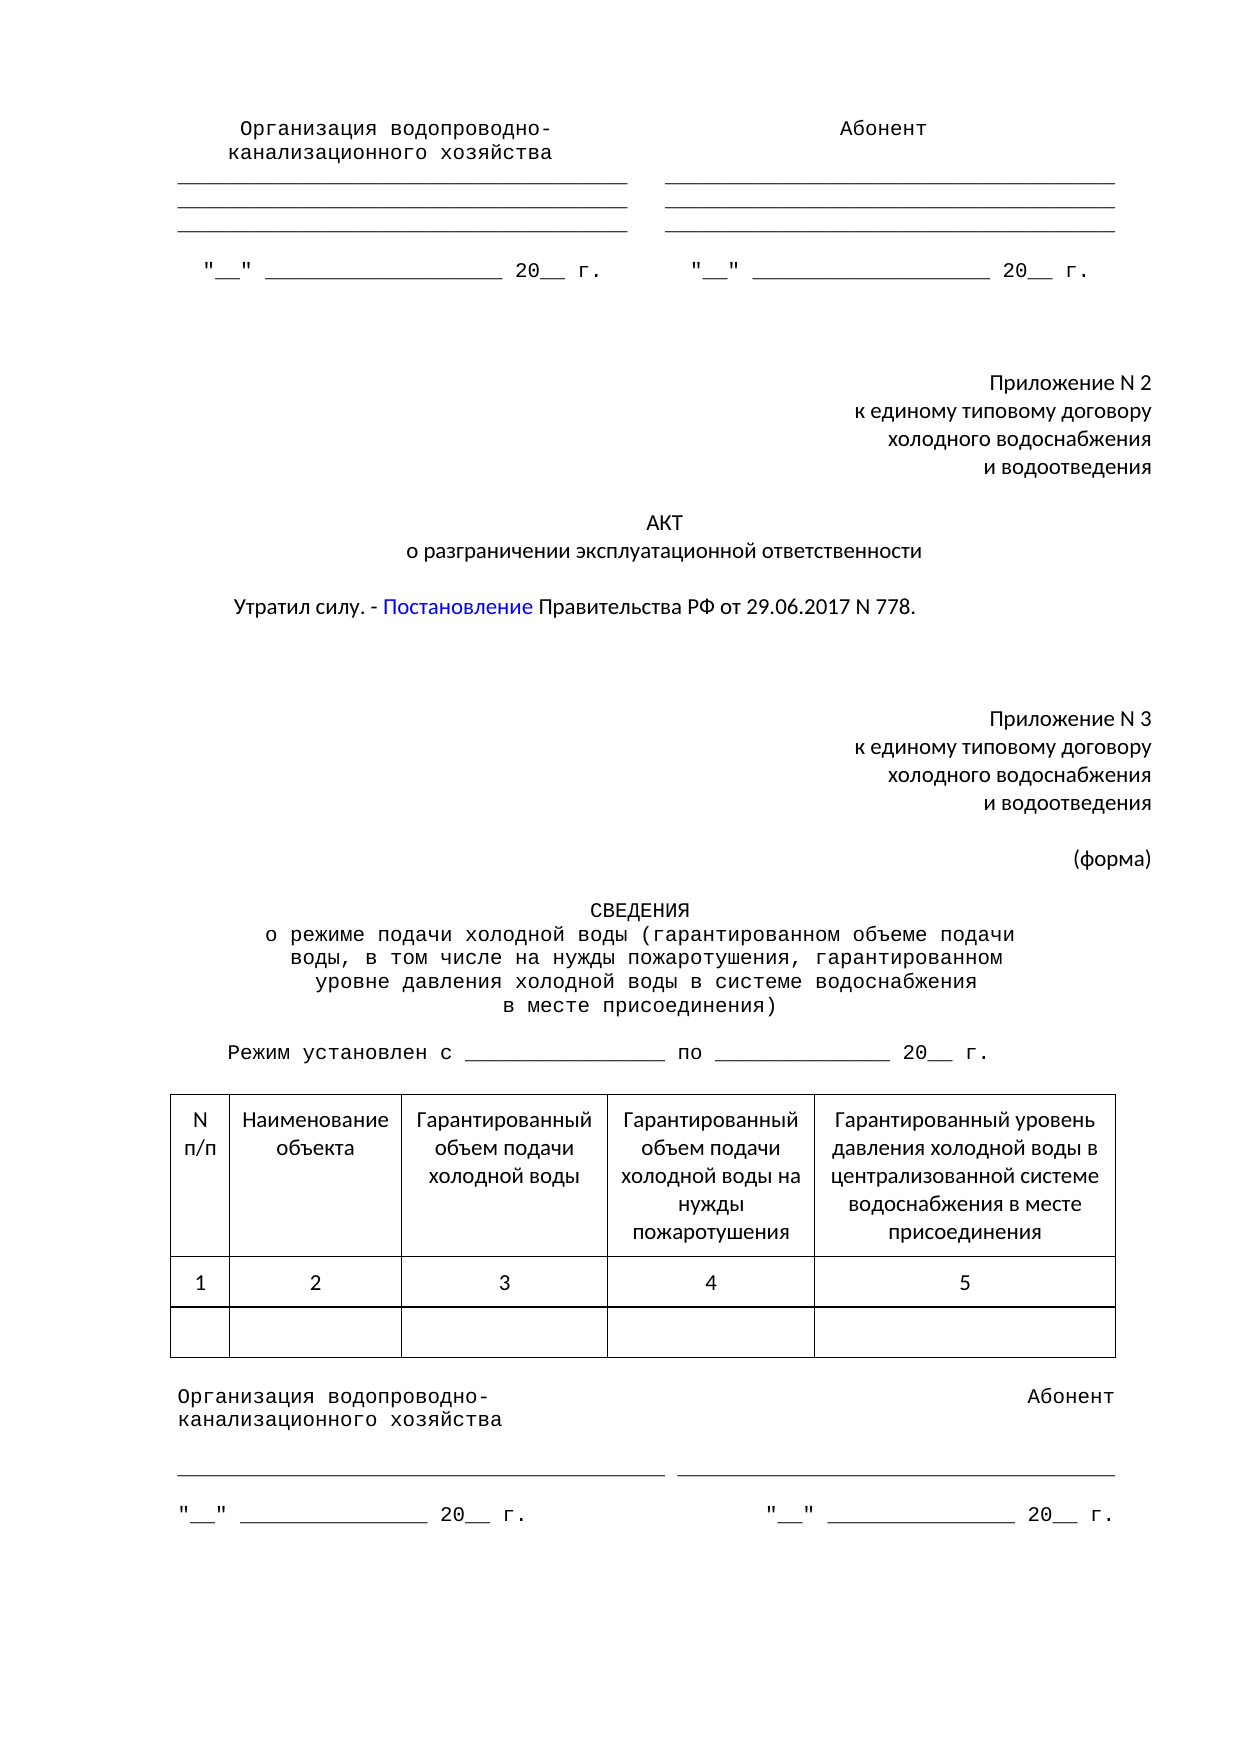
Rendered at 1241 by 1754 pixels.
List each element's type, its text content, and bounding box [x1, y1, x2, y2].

text канализационного хозяйства [177, 1409, 1152, 1433]
text АКТ [177, 508, 1152, 536]
text _______________________________________ ___________________________________ [177, 1457, 1152, 1480]
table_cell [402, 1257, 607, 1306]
text к единому типовому договору [177, 396, 1152, 424]
text СВЕДЕНИЯ [177, 900, 1152, 924]
text воды, в том числе на нужды пожаротушения, гарантированном [177, 947, 1152, 971]
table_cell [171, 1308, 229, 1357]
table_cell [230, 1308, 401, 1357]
text к единому типовому договору [177, 732, 1152, 760]
text уровне давления холодной воды в системе водоснабжения [177, 971, 1152, 995]
text Приложение N 3 [177, 704, 1152, 732]
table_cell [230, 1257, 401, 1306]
text Организация водопроводно- Абонент [177, 1386, 1152, 1409]
text Организация водопроводно- Абонент [177, 118, 1152, 142]
text о разграничении эксплуатационной ответственности [177, 536, 1152, 564]
text канализационного хозяйства [177, 142, 1152, 165]
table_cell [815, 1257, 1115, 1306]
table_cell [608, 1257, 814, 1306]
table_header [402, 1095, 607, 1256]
text (форма) [177, 844, 1152, 872]
text ____________________________________ ____________________________________ [177, 213, 1152, 236]
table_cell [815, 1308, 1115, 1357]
text "__" ___________________ 20__ г. "__" ___________________ 20__ г. [177, 260, 1152, 284]
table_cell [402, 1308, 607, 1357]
text ____________________________________ ____________________________________ [177, 189, 1152, 213]
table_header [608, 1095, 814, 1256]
text и водоотведения [177, 452, 1152, 480]
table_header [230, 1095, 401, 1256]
text в месте присоединения) [177, 995, 1152, 1018]
text о режиме подачи холодной воды (гарантированном объеме подачи [177, 924, 1152, 947]
text и водоотведения [177, 788, 1152, 816]
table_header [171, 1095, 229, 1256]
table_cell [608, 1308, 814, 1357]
text ____________________________________ ____________________________________ [177, 165, 1152, 189]
text холодного водоснабжения [177, 760, 1152, 788]
text Режим установлен с ________________ по ______________ 20__ г. [177, 1042, 1152, 1066]
text Утратил силу. - Постановление Правительства РФ от 29.06.2017 N 778. [177, 592, 1152, 620]
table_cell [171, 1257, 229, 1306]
text "__" _______________ 20__ г. "__" _______________ 20__ г. [177, 1504, 1152, 1528]
text холодного водоснабжения [177, 424, 1152, 452]
text Приложение N 2 [177, 368, 1152, 396]
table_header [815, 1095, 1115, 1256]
